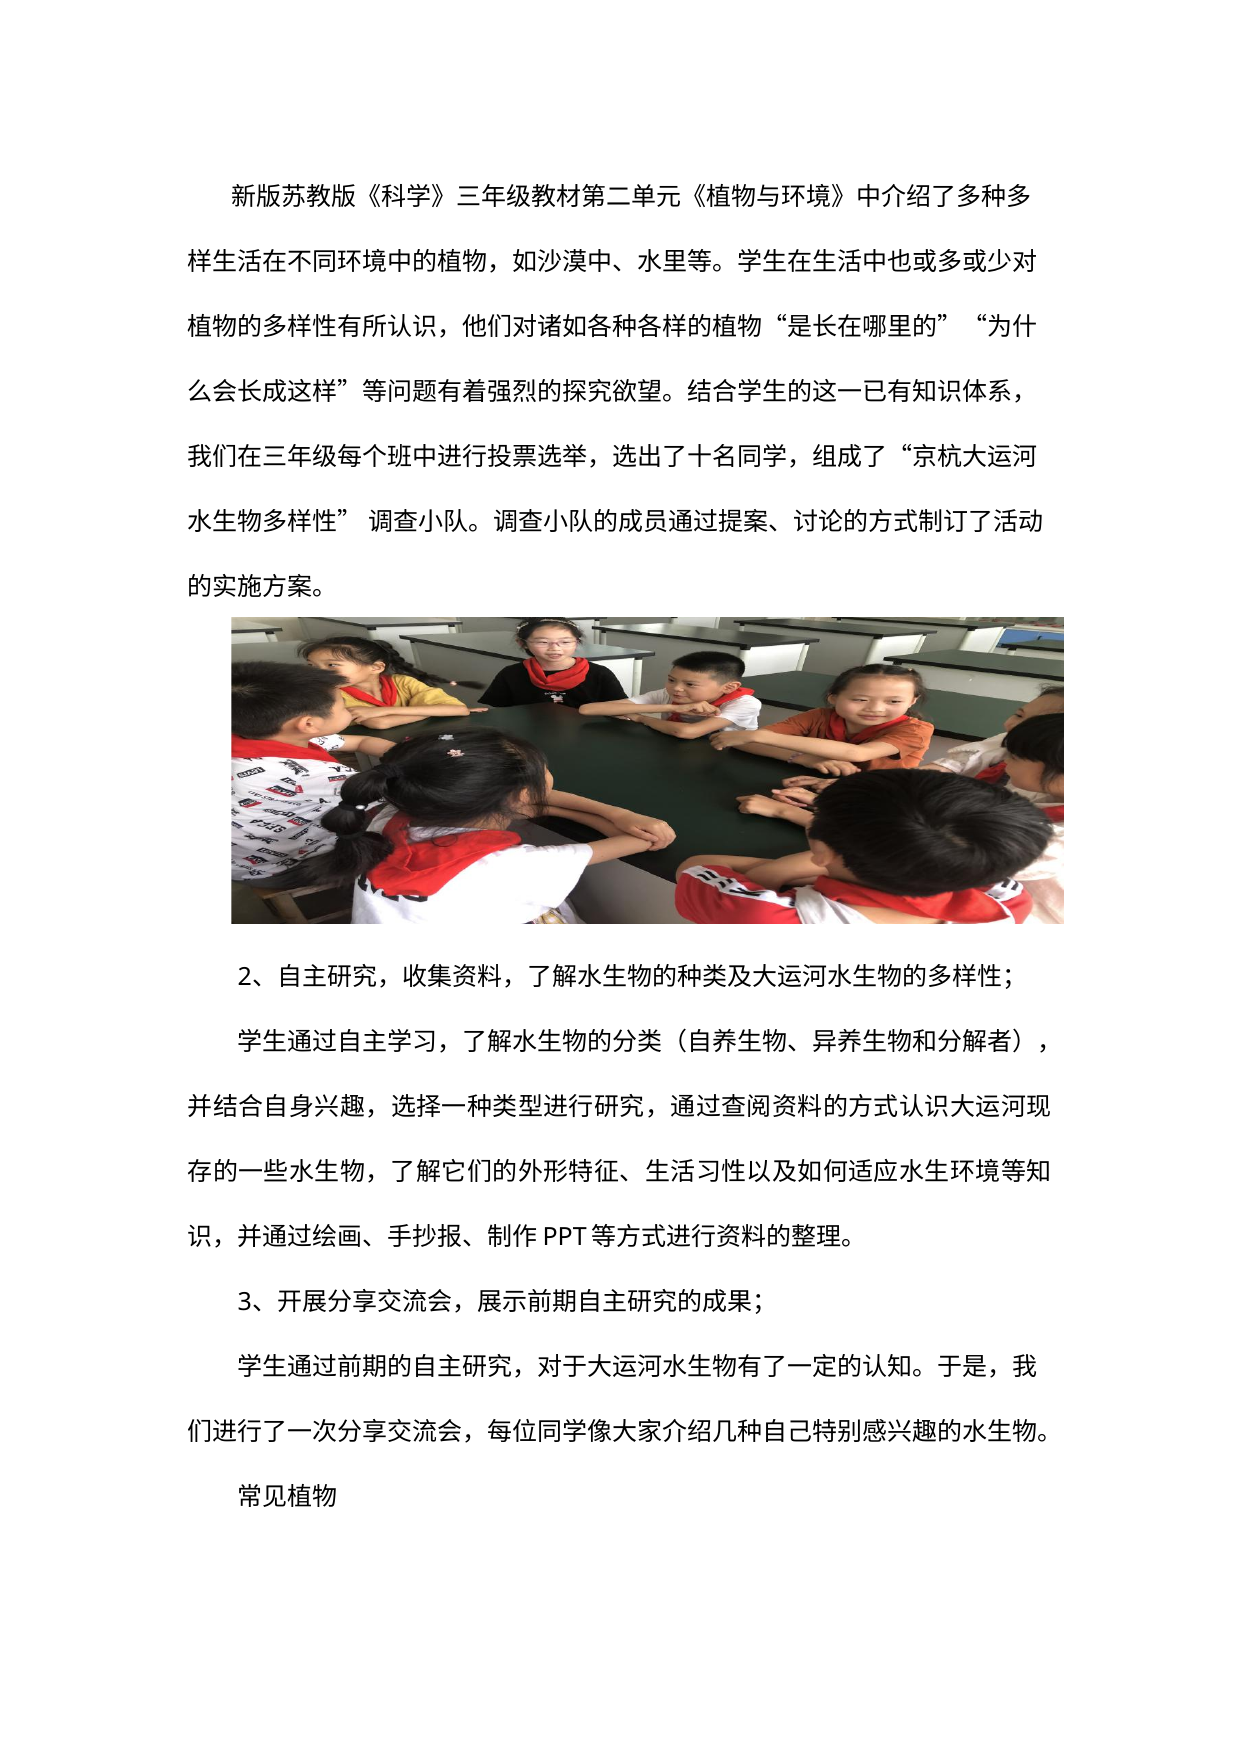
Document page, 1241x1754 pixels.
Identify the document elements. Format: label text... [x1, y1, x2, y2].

list 自主研究，收集资料，了解水生物的种类及大运河水生物的多样性； [187, 942, 1053, 1007]
list 常见植物 [187, 1462, 1053, 1527]
list 学生通过前期的自主研究，对于大运河水生物有了一定的认知。于是，我们进行了一次分享交流会，每位同学像大家介绍几种自己特别感兴趣的水生物。 [187, 1332, 1053, 1462]
text 并结合自身兴趣，选择一种类型进行研究，通过查阅资料的方式认识大运河现存的一些水生物，了解它们的外形特征、生活习性以及如何适应水生环境等知识，并通过绘画、手抄报、制作PPT等方式进行资料的整理。 [187, 1072, 1053, 1267]
text 学生通过自主学习，了解水生物的分类（自养生物、异养生物和分解者）， [187, 1007, 1053, 1072]
picture [231, 617, 1064, 924]
text 新版苏教版《科学》三年级教材第二单元《植物与环境》中介绍了多种多样生活在不同环境中的植物，如沙漠中、水里等。学生在生活中也或多或少对植物的多样性有所认识，他们对诸如各种各样的植物“是长在哪里的”“为什么会长成这样”等问题有着强烈的探究欲望。结合学生的这一已有知识体系，我们在三年级每个班中进行投票选举，选出了十名同学，组成了“京杭大运河水生物多样性” 调查小队。调查小队的成员通过提案、讨论的方式制订了活动的实施方案。 [187, 162, 1053, 617]
list 开展分享交流会，展示前期自主研究的成果； [187, 1267, 1053, 1332]
